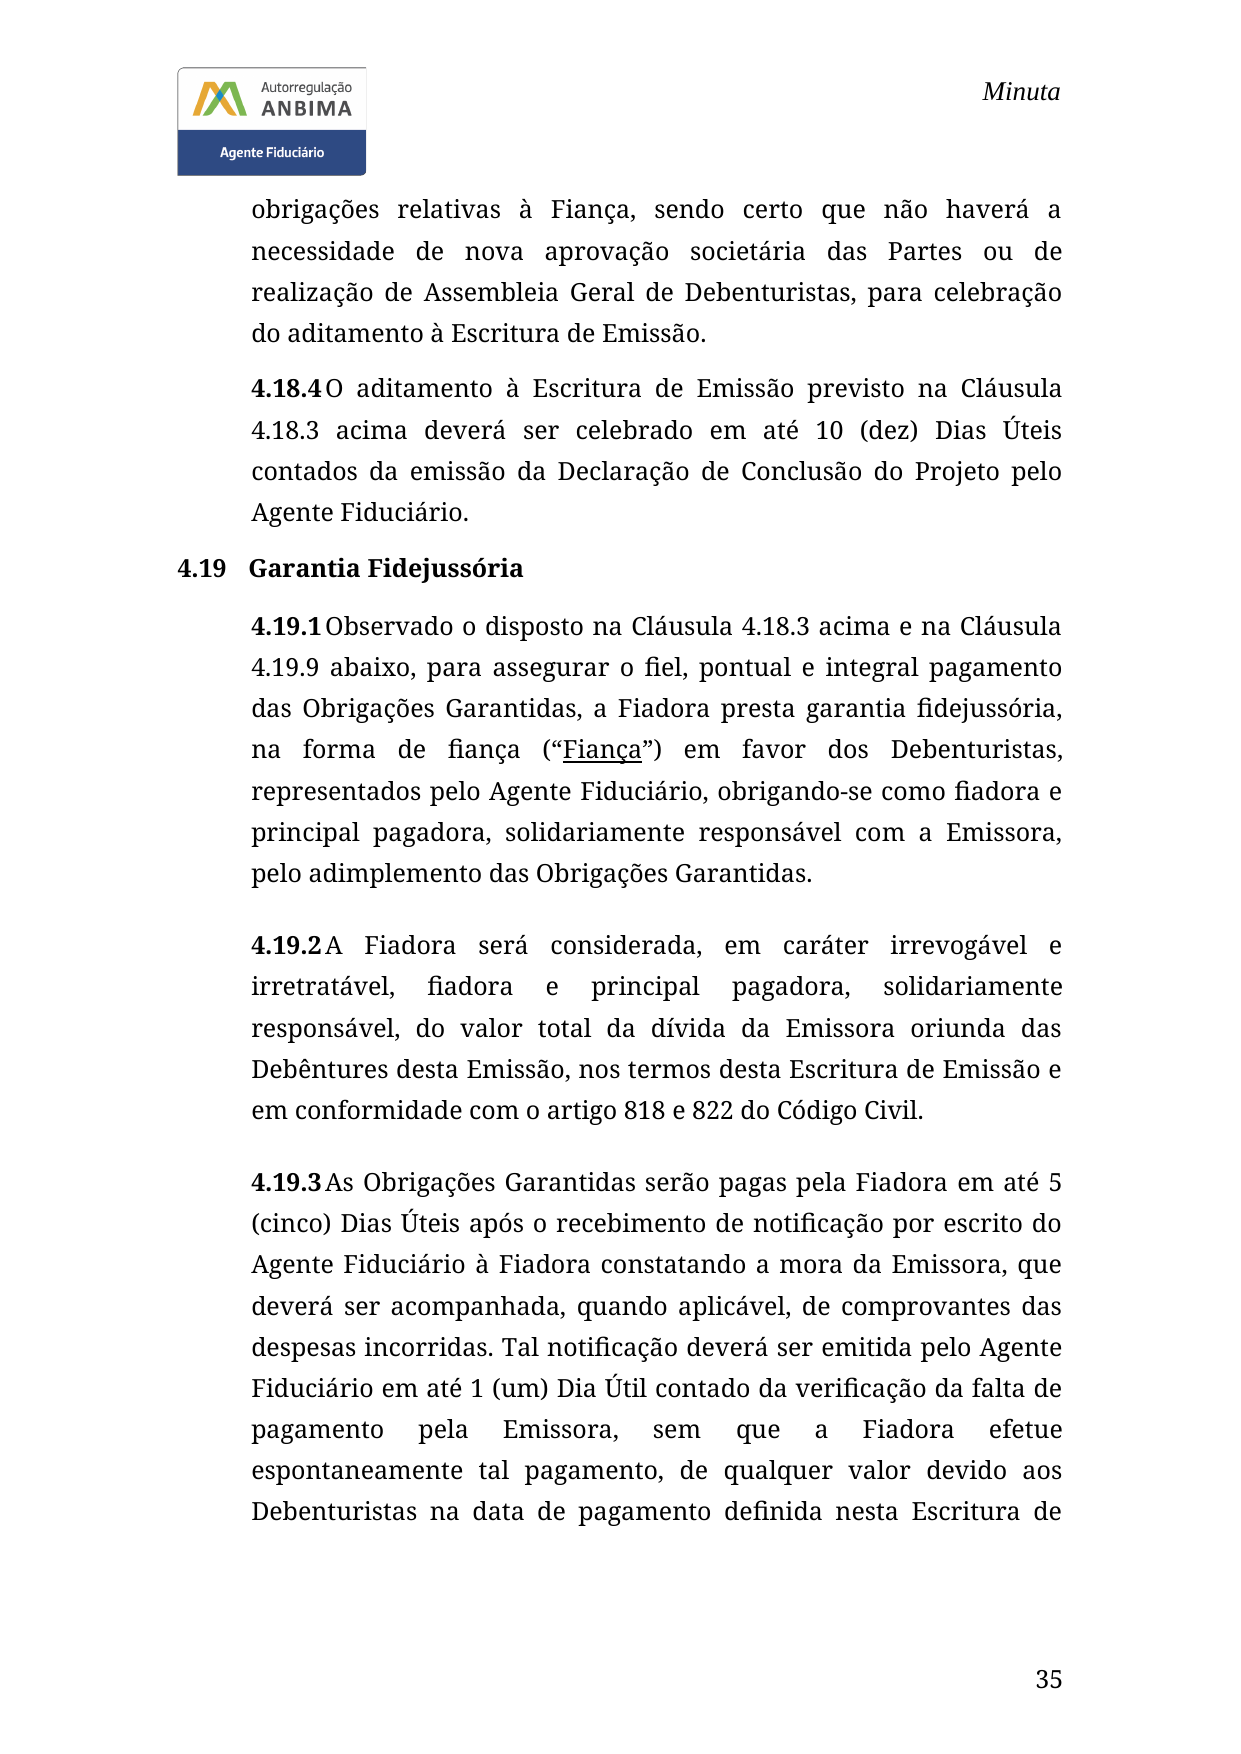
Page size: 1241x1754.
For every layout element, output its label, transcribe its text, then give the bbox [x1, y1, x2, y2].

text Observado o disposto na Cláusula 4.18.3 acima e na Cláusula 4.19.9 abaixo, para assegurar o fiel, pontual e integral pagamento das Obrigações Garantidas, a Fiadora presta garantia fidejussória, na forma de fiança (“Fiança”) em favor dos Debenturistas, representados pelo Agente Fiduciário, obrigando-se como fiadora e principal pagadora, solidariamente responsável com a Emissora, pelo adimplemento das Obrigações Garantidas. [251, 609, 1063, 889]
text Garantia Fidejussória [177, 550, 1063, 584]
text A Fiadora será considerada, em caráter irrevogável e irretratável, fiadora e principal pagadora, solidariamente responsável, do valor total da dívida da Emissora oriunda das Debêntures desta Emissão, nos termos desta Escritura de Emissão e em conformidade com o artigo 818 e 822 do Código Civil. [251, 928, 1063, 1127]
picture [177, 67, 367, 176]
text O aditamento à Escritura de Emissão previsto na Cláusula 4.18.3 acima deverá ser celebrado em até 10 (dez) Dias Úteis contados da emissão da Declaração de Conclusão do Projeto pelo Agente Fiduciário. [251, 371, 1063, 529]
